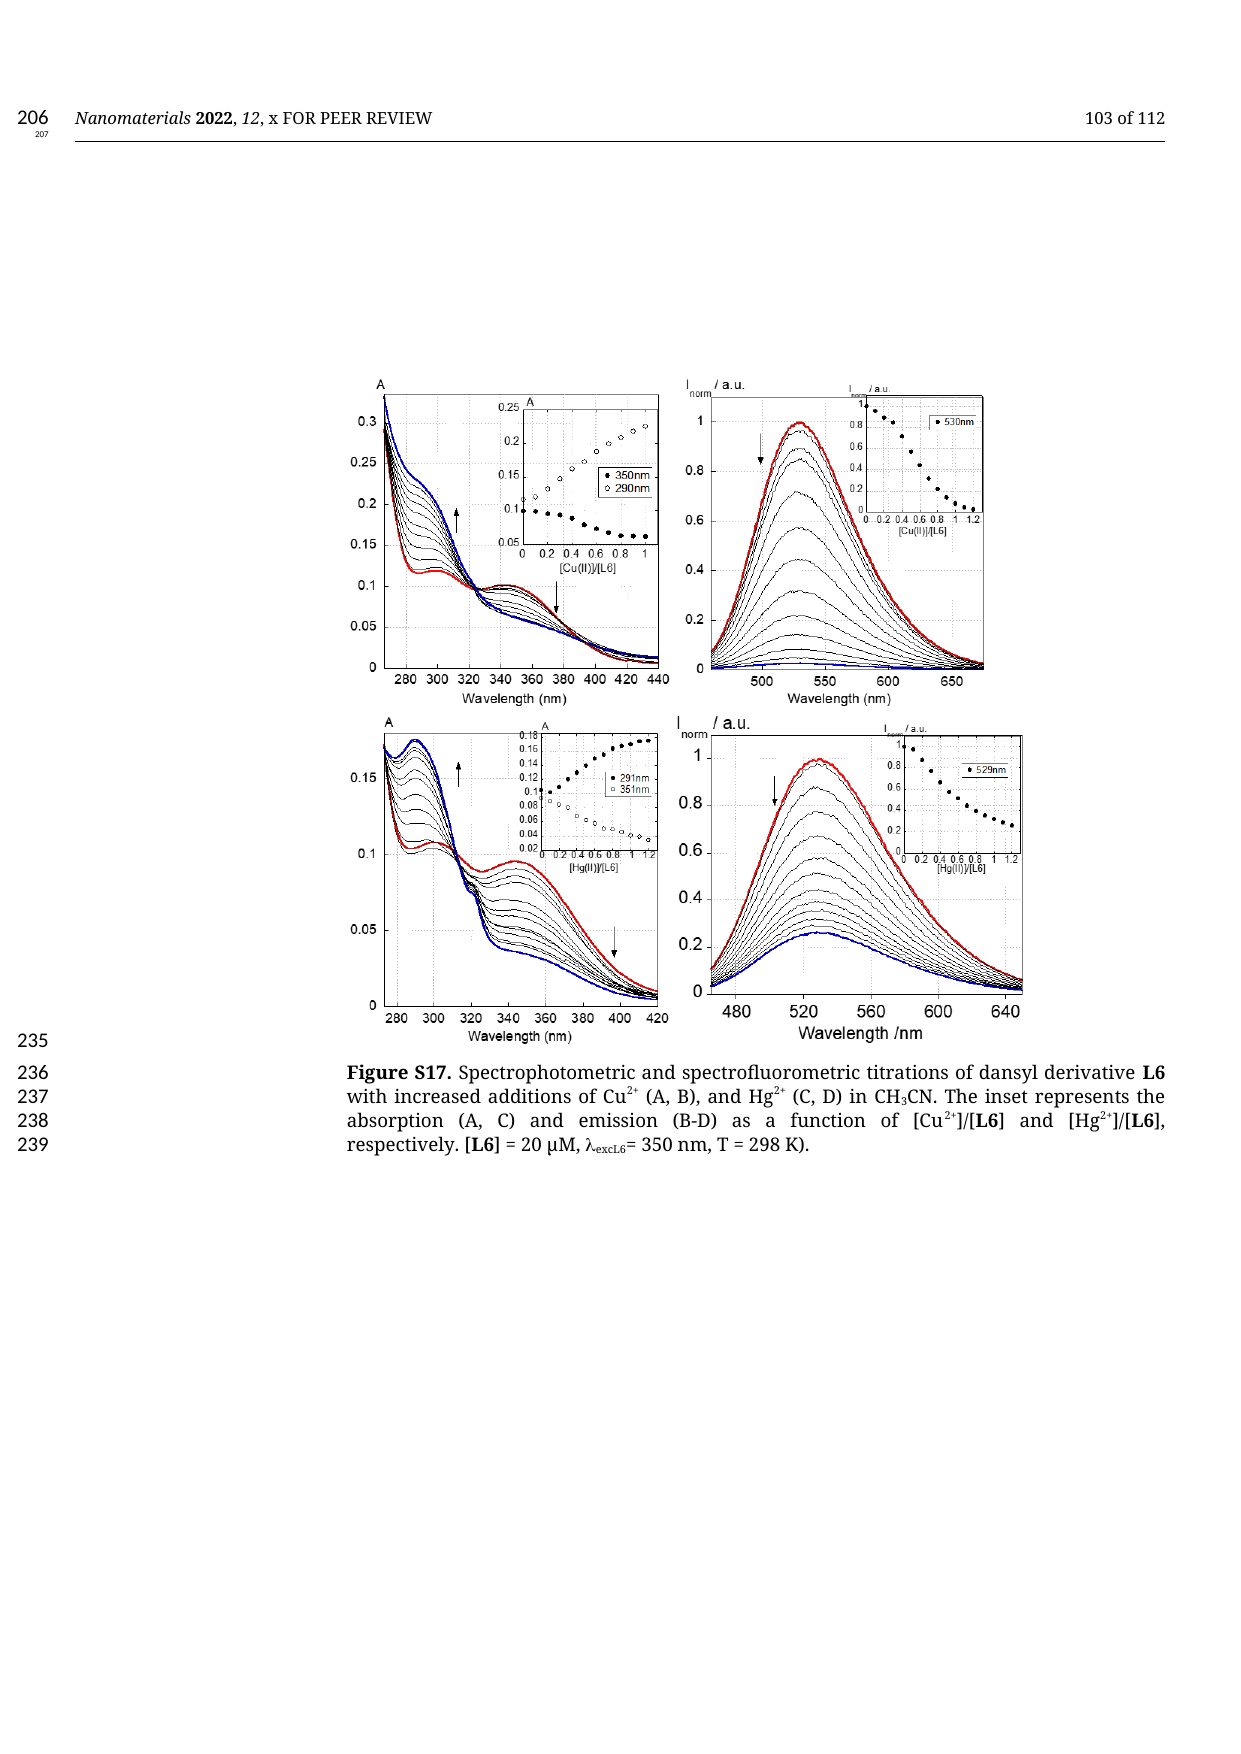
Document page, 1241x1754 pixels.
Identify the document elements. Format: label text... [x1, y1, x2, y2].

picture [346, 373, 1026, 1048]
text Figure S17. Spectrophotometric and spectrofluorometric titrations of dansyl derivative L6 with increased additions of Cu2+ (A, B), and Hg2+ (C, D) in CH3CN. The inset represents the absorption (A, C) and emission (B-D) as a function of [Cu2+]/[L6] and [Hg2+]/[L6], respectively. [L6] = 20 µM, excL6= 350 nm, T = 298 K). [347, 1060, 1165, 1157]
